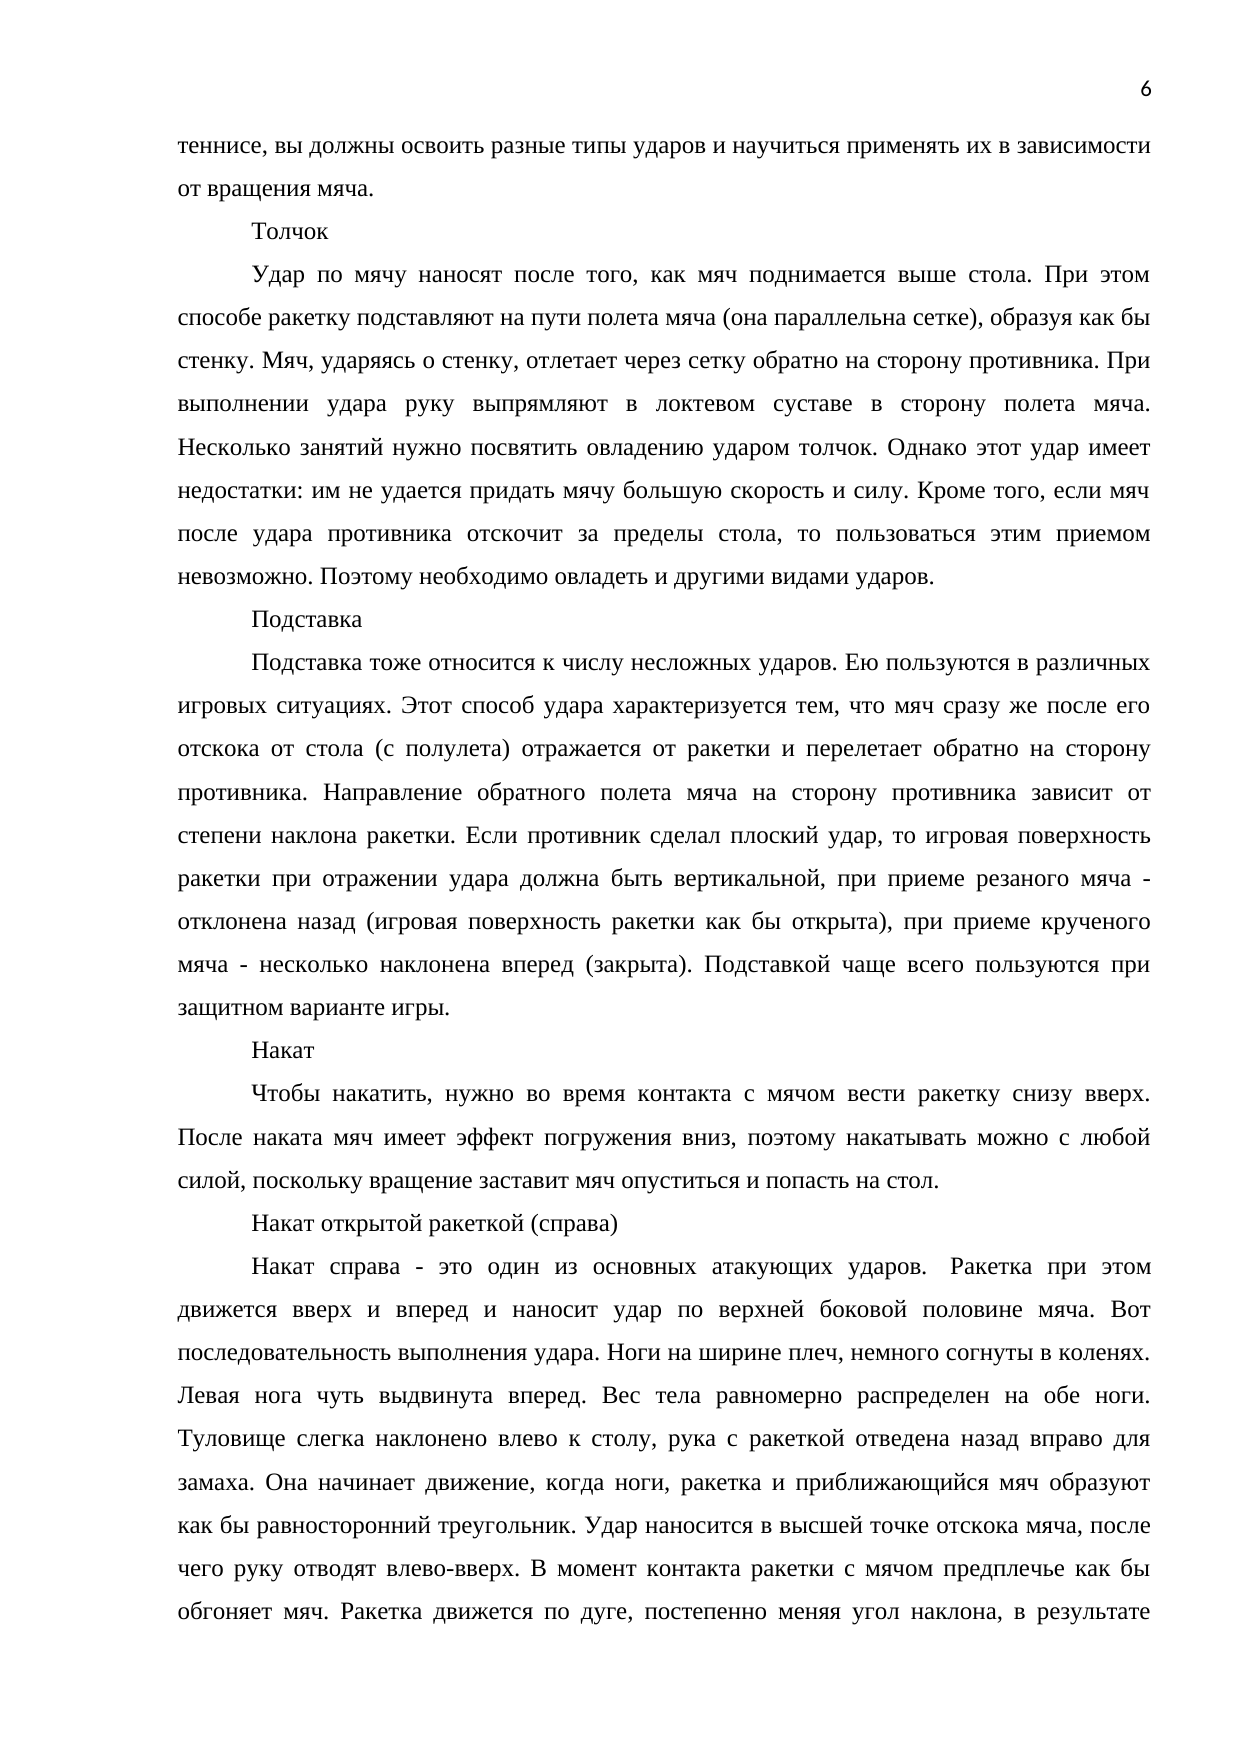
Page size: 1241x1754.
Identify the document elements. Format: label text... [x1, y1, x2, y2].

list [177, 1251, 1152, 1625]
list Толчок [177, 216, 1152, 245]
list Подставка тоже относится к числу несложных ударов. Ею пользуются в различных игровых ситуациях. Этот способ удара характеризуется тем, что мяч сразу же после его отскока от стола (с полулета) отражается от ракетки и перелетает обратно на сторону противника. Направление обратного полета мяча на сторону противника зависит от степени наклона ракетки. Если противник сделал плоский удар, то игровая поверхность ракетки при отражении удара должна быть вертикальной, при приеме резаного мяча - отклонена назад (игровая поверхность ракетки как бы открыта), при приеме крученого мяча - несколько наклонена вперед (закрыта). Подставкой чаще всего пользуются при защитном варианте игры. [177, 647, 1152, 1021]
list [177, 130, 1152, 202]
list Накат открытой ракеткой (справа) [177, 1208, 1152, 1237]
list Чтобы накатить, нужно во время контакта с мячом вести ракетку снизу вверх. После наката мяч имеет эффект погружения вниз, поэтому накатывать можно с любой силой, поскольку вращение заставит мяч опуститься и попасть на стол. [177, 1078, 1152, 1193]
list Подставка [177, 604, 1152, 633]
list Накат [177, 1035, 1152, 1064]
list Удар по мячу наносят после того, как мяч поднимается выше стола. При этом способе ракетку подставляют на пути полета мяча (она параллельна сетке), образуя как бы стенку. Мяч, ударяясь о стенку, отлетает через сетку обратно на сторону противника. При выполнении удара руку выпрямляют в локтевом суставе в сторону полета мяча. Несколько занятий нужно посвятить овладению ударом толчок. Однако этот удар имеет недостатки: им не удается придать мячу большую скорость и силу. Кроме того, если мяч после удара противника отскочит за пределы стола, то пользоваться этим приемом невозможно. Поэтому необходимо овладеть и другими видами ударов. [177, 259, 1152, 590]
